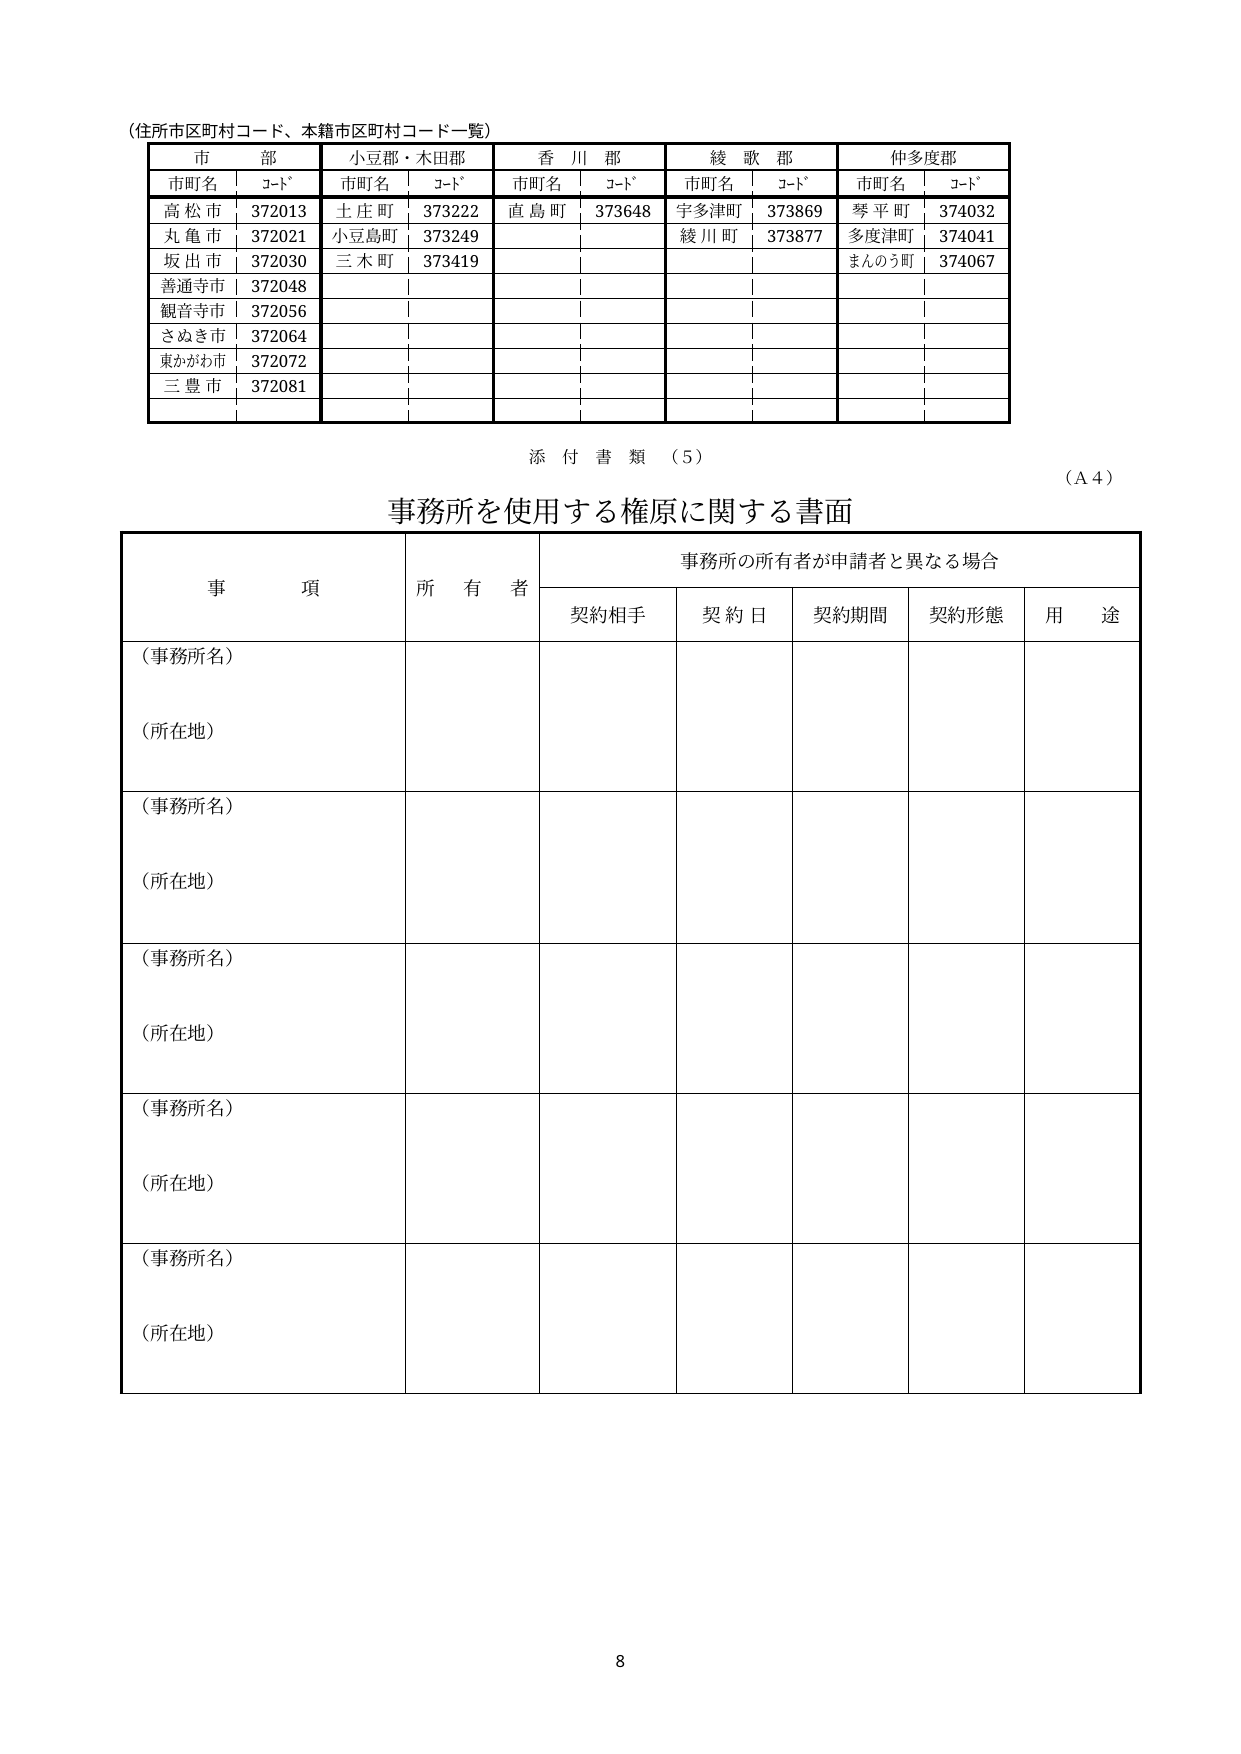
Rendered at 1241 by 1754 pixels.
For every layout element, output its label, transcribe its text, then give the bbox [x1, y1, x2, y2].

table_cell [495, 399, 581, 421]
table_cell [667, 299, 752, 322]
table_cell 東かがわ市 [150, 349, 236, 372]
table_cell 三 豊 市 [150, 374, 236, 397]
table_cell 土 庄 町 [323, 199, 408, 222]
table_cell [323, 399, 408, 421]
table_cell 綾 川 町 [667, 224, 752, 247]
table_cell [1025, 1244, 1139, 1393]
table_cell [581, 274, 664, 297]
table_cell 374041 [925, 224, 1008, 247]
table_cell [409, 349, 492, 372]
table_cell [925, 274, 1008, 297]
table_cell （事務所名） （所在地） [123, 944, 405, 1093]
table_cell 高 松 市 [150, 199, 236, 222]
table_cell [540, 944, 676, 1093]
table_cell 372030 [236, 249, 319, 272]
table_cell [495, 349, 581, 372]
table_cell [925, 324, 1008, 347]
table_cell [839, 349, 924, 372]
table_cell [925, 374, 1008, 397]
table_cell [793, 792, 908, 943]
table_cell [793, 1094, 908, 1243]
table_cell [1025, 944, 1139, 1093]
table_cell （事務所名） （所在地） [123, 792, 405, 943]
table_header 事 項 [123, 534, 405, 641]
table_cell [667, 374, 752, 397]
table_cell [677, 792, 792, 943]
table_cell さぬき市 [150, 324, 236, 347]
table_cell [406, 1094, 539, 1243]
table_header 市 部 [150, 145, 319, 169]
table_cell 372081 [236, 374, 319, 397]
table_cell [839, 374, 924, 397]
table_cell [323, 374, 408, 397]
table_cell ｺｰﾄﾞ [409, 171, 492, 195]
table_cell [323, 349, 408, 372]
table_cell [409, 374, 492, 397]
table_cell 372048 [236, 274, 319, 297]
table_cell [1025, 1094, 1139, 1243]
table_cell [839, 274, 924, 297]
table_cell [839, 299, 924, 322]
table_cell [236, 399, 319, 421]
text （住所市区町村コード、本籍市区町村コード一覧） [118, 118, 1122, 142]
table_cell （事務所名） （所在地） [123, 1094, 405, 1243]
table_cell [753, 374, 836, 397]
table_cell 坂 出 市 [150, 249, 236, 272]
table_cell 市町名 [839, 171, 924, 195]
table_cell [323, 324, 408, 347]
table_cell [409, 274, 492, 297]
table_cell [677, 1094, 792, 1243]
table_cell ｺｰﾄﾞ [581, 171, 664, 195]
table_cell 琴 平 町 [839, 199, 924, 222]
table_cell [925, 349, 1008, 372]
table_cell [909, 944, 1024, 1093]
table_cell [540, 1244, 676, 1393]
table_cell [667, 324, 752, 347]
table_cell [409, 324, 492, 347]
table_cell [1025, 642, 1139, 791]
table_cell 直 島 町 [495, 199, 581, 222]
table_cell 373249 [409, 224, 492, 247]
table_cell [753, 249, 836, 272]
table_cell 373869 [753, 199, 836, 222]
table_cell [495, 274, 581, 297]
table_cell 372064 [236, 324, 319, 347]
table_cell 契約期間 [793, 588, 908, 641]
table_cell [909, 1094, 1024, 1243]
table_cell [495, 324, 581, 347]
table_cell [839, 399, 924, 421]
table_cell ｺｰﾄﾞ [753, 171, 836, 195]
table_cell [1025, 792, 1139, 943]
table_cell [677, 944, 792, 1093]
table_cell [406, 1244, 539, 1393]
table_cell 契 約 日 [677, 588, 792, 641]
table_cell [581, 374, 664, 397]
table_cell [925, 399, 1008, 421]
table_cell 373648 [581, 199, 664, 222]
table_cell [406, 792, 539, 943]
table_cell [150, 399, 236, 421]
table_cell [581, 249, 664, 272]
table_cell （事務所名） （所在地） [123, 642, 405, 791]
table_cell [495, 299, 581, 322]
table_cell 観音寺市 [150, 299, 236, 322]
text 添 付 書 類 （５） [118, 447, 1122, 468]
table_cell [581, 399, 664, 421]
table_cell [753, 399, 836, 421]
table_cell 善通寺市 [150, 274, 236, 297]
table_cell 373877 [753, 224, 836, 247]
table_cell [409, 399, 492, 421]
table_cell [581, 299, 664, 322]
table_cell [406, 944, 539, 1093]
table_cell [581, 349, 664, 372]
table_cell 契約形態 [909, 588, 1024, 641]
text （Ａ４） [118, 468, 1122, 489]
table_cell ｺｰﾄﾞ [925, 171, 1008, 195]
table_cell [406, 642, 539, 791]
table_cell [909, 642, 1024, 791]
table_cell 373419 [409, 249, 492, 272]
table_cell 丸 亀 市 [150, 224, 236, 247]
table_cell [753, 349, 836, 372]
table_cell [753, 299, 836, 322]
table_cell [323, 299, 408, 322]
table_cell 374067 [925, 249, 1008, 272]
table_cell 373222 [409, 199, 492, 222]
table_cell [495, 374, 581, 397]
table_cell 市町名 [323, 171, 408, 195]
table_cell [667, 274, 752, 297]
table_cell [581, 224, 664, 247]
table_cell [753, 274, 836, 297]
table_cell （事務所名） （所在地） [123, 1244, 405, 1393]
table_cell [677, 642, 792, 791]
table_header 事務所の所有者が申請者と異なる場合 [540, 534, 1139, 587]
table_cell [540, 792, 676, 943]
table_header 所有者 [406, 534, 539, 641]
table_cell [495, 249, 581, 272]
table_cell [909, 792, 1024, 943]
table_cell まんのう町 [839, 249, 924, 272]
table_cell 三 木 町 [323, 249, 408, 272]
table_cell 374032 [925, 199, 1008, 222]
text 事務所を使用する権原に関する書面 [118, 489, 1122, 531]
table_cell 小豆島町 [323, 224, 408, 247]
table_cell ｺｰﾄﾞ [236, 171, 319, 195]
table_cell 用 途 [1025, 588, 1139, 641]
table_cell [793, 944, 908, 1093]
table_header 綾 歌 郡 [667, 145, 836, 169]
table_cell [677, 1244, 792, 1393]
table_cell [667, 349, 752, 372]
table_cell [793, 642, 908, 791]
table_header 小豆郡・木田郡 [323, 145, 492, 169]
table_cell [793, 1244, 908, 1393]
table_cell 市町名 [150, 171, 236, 195]
table_cell [323, 274, 408, 297]
table_cell [540, 1094, 676, 1243]
table_cell 372021 [236, 224, 319, 247]
table_cell 多度津町 [839, 224, 924, 247]
table_cell 372056 [236, 299, 319, 322]
table_cell [925, 299, 1008, 322]
table_cell [409, 299, 492, 322]
table_cell [839, 324, 924, 347]
table_cell 市町名 [495, 171, 581, 195]
table_cell [753, 324, 836, 347]
table_cell [667, 249, 752, 272]
table_cell 宇多津町 [667, 199, 752, 222]
table_cell [495, 224, 581, 247]
table_cell [540, 642, 676, 791]
table_cell [581, 324, 664, 347]
table_cell 372072 [236, 349, 319, 372]
table_cell 契約相手 [540, 588, 676, 641]
table_cell [667, 399, 752, 421]
table_cell [909, 1244, 1024, 1393]
table_cell 372013 [236, 199, 319, 222]
table_cell 市町名 [667, 171, 752, 195]
table_header 仲多度郡 [839, 145, 1008, 169]
table_header 香 川 郡 [495, 145, 664, 169]
